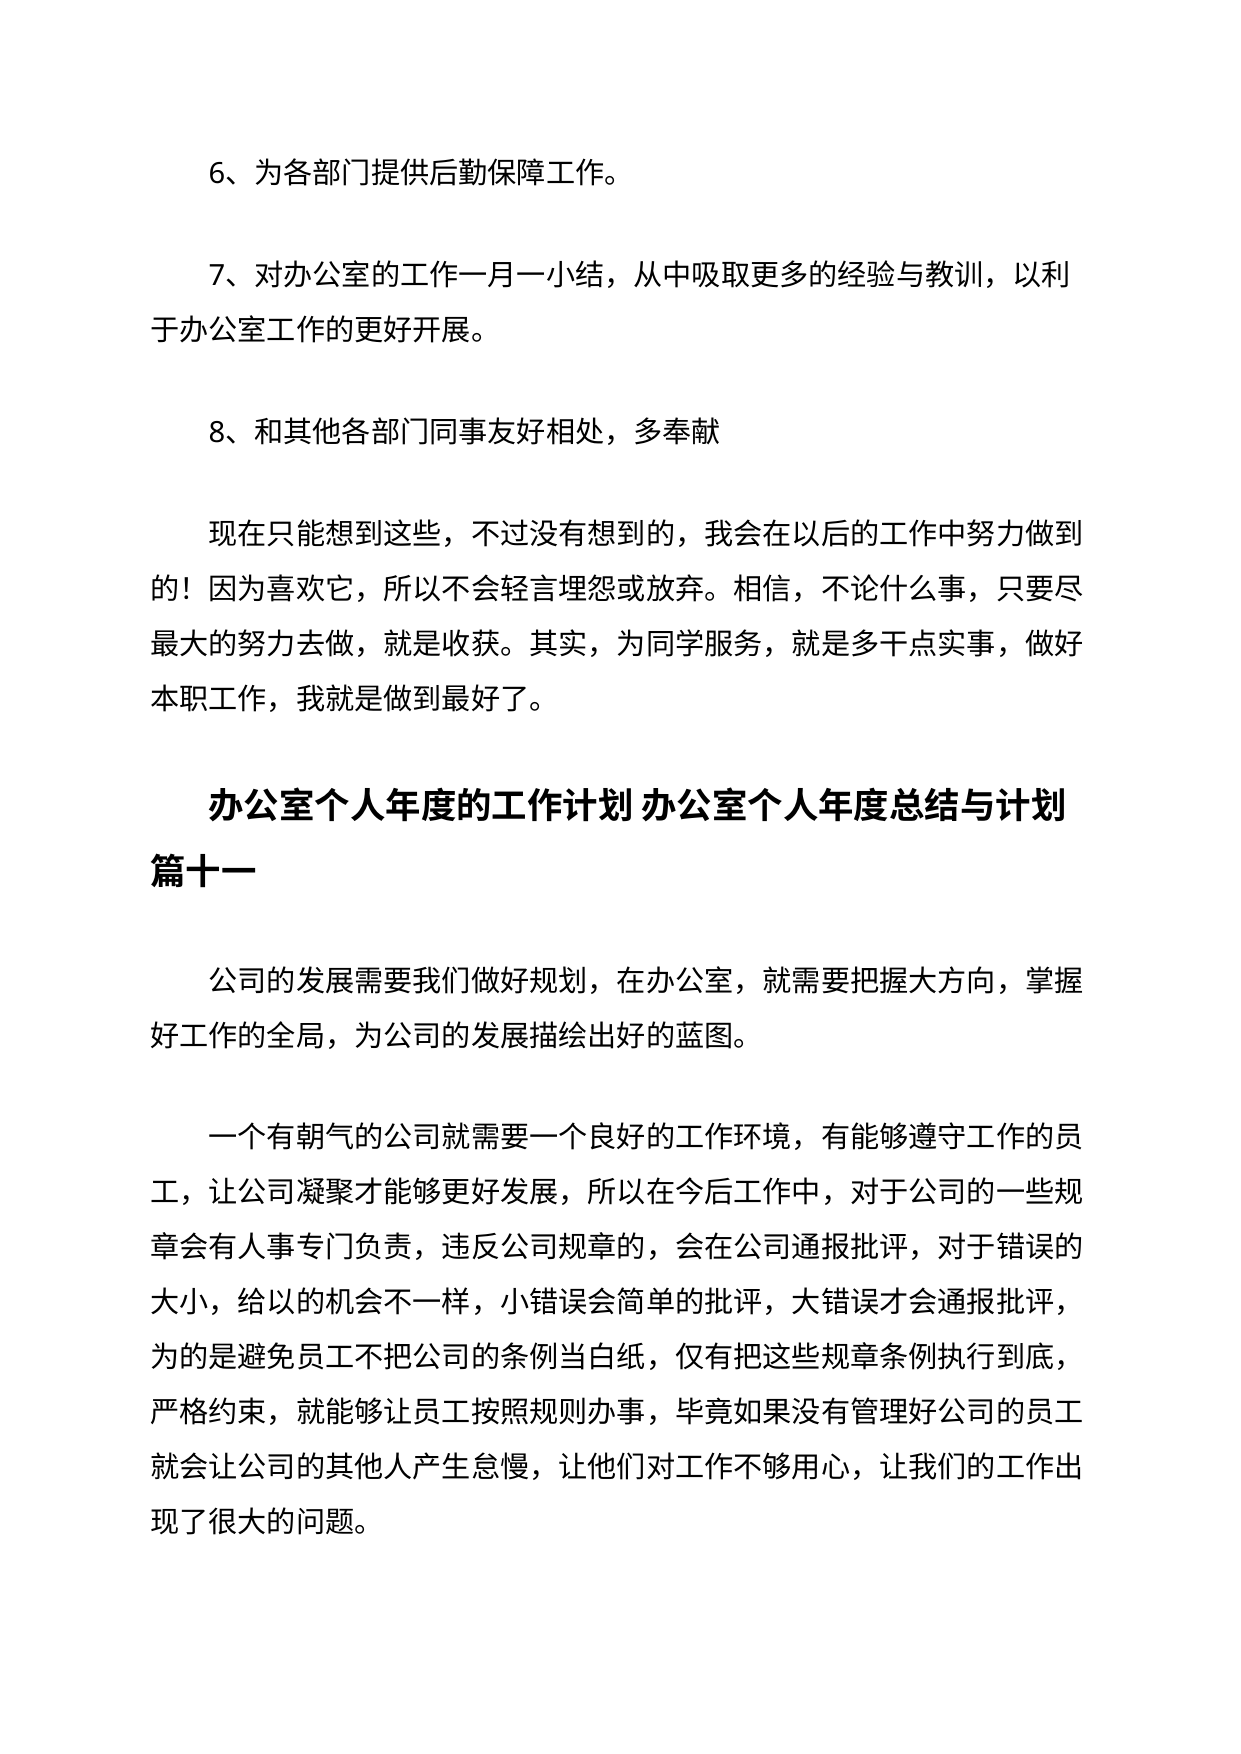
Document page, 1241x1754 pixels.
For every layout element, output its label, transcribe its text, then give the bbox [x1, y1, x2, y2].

text 现在只能想到这些，不过没有想到的，我会在以后的工作中努力做到的！因为喜欢它，所以不会轻言埋怨或放弃。相信，不论什么事，只要尽最大的努力去做，就是收获。其实，为同学服务，就是多干点实事，做好本职工作，我就是做到最好了。 [150, 511, 1090, 718]
text 办公室个人年度的工作计划 办公室个人年度总结与计划篇十一 [150, 777, 1090, 895]
text 一个有朝气的公司就需要一个良好的工作环境，有能够遵守工作的员工，让公司凝聚才能够更好发展，所以在今后工作中，对于公司的一些规章会有人事专门负责，违反公司规章的，会在公司通报批评，对于错误的大小，给以的机会不一样，小错误会简单的批评，大错误才会通报批评，为的是避免员工不把公司的条例当白纸，仅有把这些规章条例执行到底，严格约束，就能够让员工按照规则办事，毕竟如果没有管理好公司的员工就会让公司的其他人产生怠慢，让他们对工作不够用心，让我们的工作出现了很大的问题。 [150, 1114, 1090, 1540]
text 6、为各部门提供后勤保障工作。 [150, 150, 1090, 192]
text 7、对办公室的工作一月一小结，从中吸取更多的经验与教训，以利于办公室工作的更好开展。 [150, 252, 1090, 349]
text 公司的发展需要我们做好规划，在办公室，就需要把握大方向，掌握好工作的全局，为公司的发展描绘出好的蓝图。 [150, 957, 1090, 1054]
text 8、和其他各部门同事友好相处，多奉献 [150, 409, 1090, 451]
